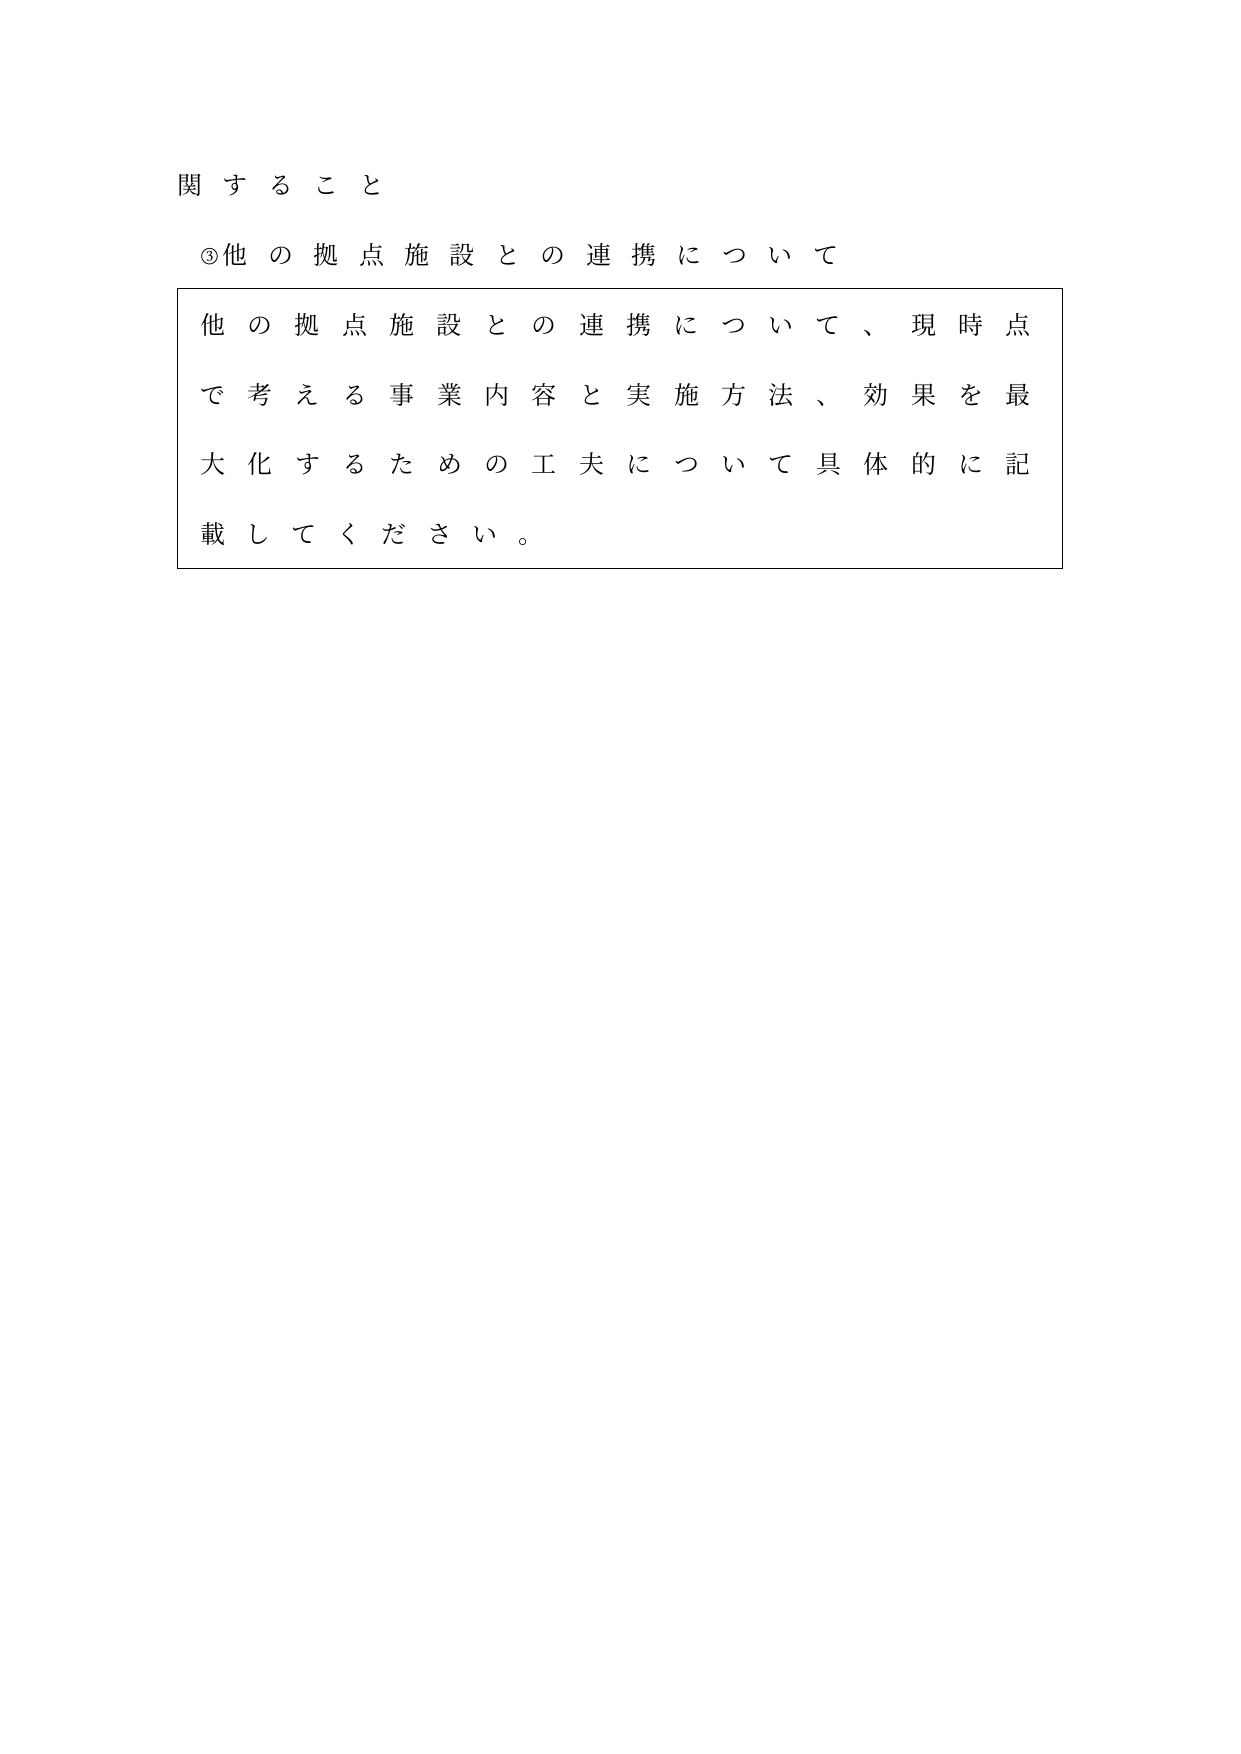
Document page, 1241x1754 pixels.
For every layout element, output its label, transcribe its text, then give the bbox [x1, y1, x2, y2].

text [177, 149, 1063, 218]
table_header 他の拠点施設との連携について、現時点で考える事業内容と実施方法、効果を最大化するための工夫について具体的に記載してください。 [178, 289, 1062, 567]
text ③他の拠点施設との連携について [177, 218, 1063, 288]
